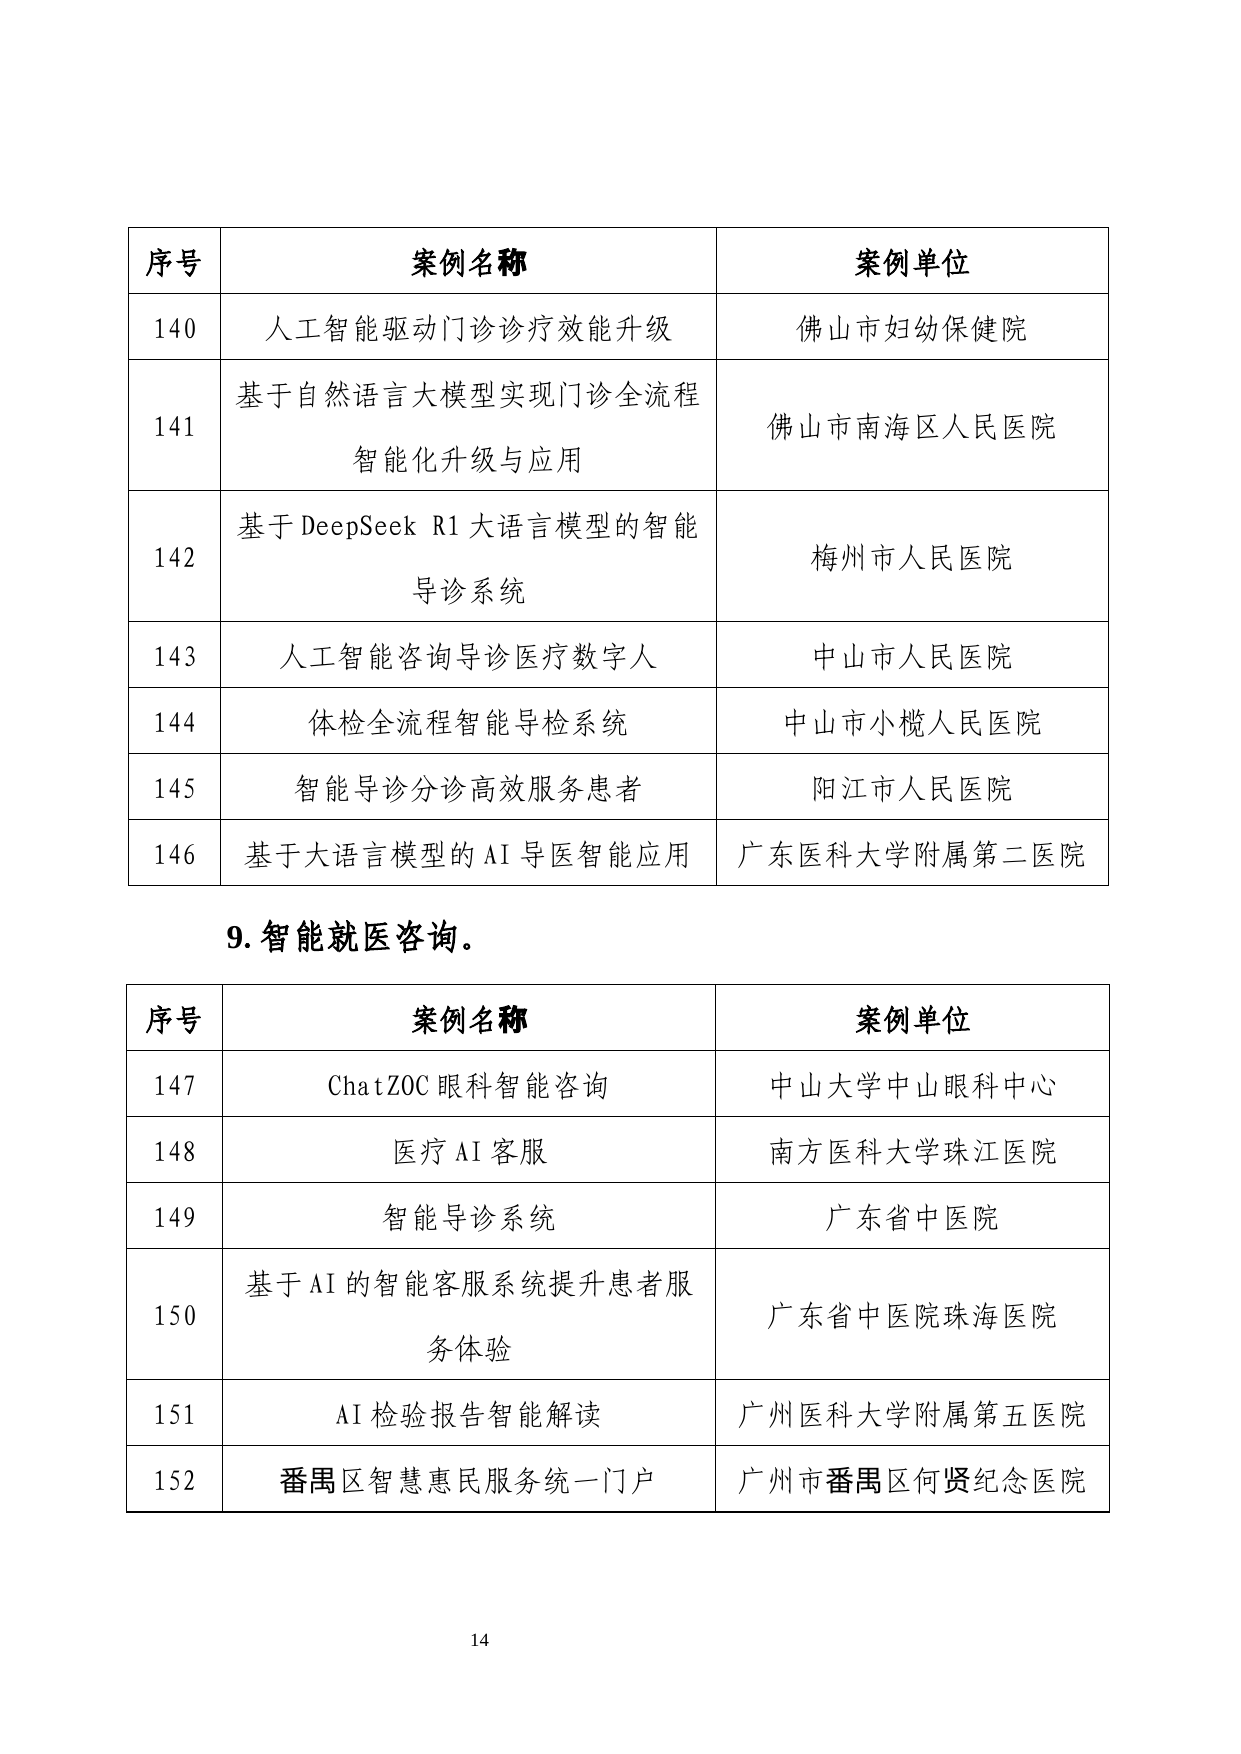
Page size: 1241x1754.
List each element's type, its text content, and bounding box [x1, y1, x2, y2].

table_cell ChatZOC眼科智能咨询 [223, 1051, 715, 1116]
table_header 序号 [129, 228, 220, 293]
table_cell 广东省中医院珠海医院 [716, 1249, 1109, 1379]
table_cell 基于AI的智能客服系统提升患者服务体验 [223, 1249, 715, 1379]
table_cell 145 [129, 754, 220, 819]
table_cell 广东省中医院 [716, 1183, 1109, 1248]
table_cell 144 [129, 688, 220, 753]
table_cell 广州医科大学附属第五医院 [716, 1380, 1109, 1445]
table_header 案例名称 [221, 228, 716, 293]
table_cell 141 [129, 360, 220, 490]
table_cell 体检全流程智能导检系统 [221, 688, 716, 753]
table_cell 梅州市人民医院 [717, 491, 1108, 621]
table_cell 智能导诊系统 [223, 1183, 715, 1248]
table_header 案例单位 [717, 228, 1108, 293]
table_cell 智能导诊分诊高效服务患者 [221, 754, 716, 819]
table_cell 基于大语言模型的AI导医智能应用 [221, 820, 716, 885]
table_cell 中山市小榄人民医院 [717, 688, 1108, 753]
table_header 案例单位 [716, 985, 1109, 1050]
list 9.智能就医咨询。 [159, 903, 1081, 968]
table_cell 医疗AI客服 [223, 1117, 715, 1182]
table_cell 番禺区智慧惠民服务统一门户 [223, 1446, 715, 1511]
table_cell 146 [129, 820, 220, 885]
table_cell 人工智能咨询导诊医疗数字人 [221, 622, 716, 687]
table_cell 149 [127, 1183, 222, 1248]
table_cell 人工智能驱动门诊诊疗效能升级 [221, 294, 716, 359]
table_cell 阳江市人民医院 [717, 754, 1108, 819]
table_cell 广州市番禺区何贤纪念医院 [716, 1446, 1109, 1511]
table_cell 基于DeepSeek R1大语言模型的智能导诊系统 [221, 491, 716, 621]
table_cell AI检验报告智能解读 [223, 1380, 715, 1445]
table_cell 广东医科大学附属第二医院 [717, 820, 1108, 885]
table_cell 150 [127, 1249, 222, 1379]
table_cell 佛山市妇幼保健院 [717, 294, 1108, 359]
table_cell 142 [129, 491, 220, 621]
table_cell 140 [129, 294, 220, 359]
table_cell 中山市人民医院 [717, 622, 1108, 687]
table_cell 152 [127, 1446, 222, 1511]
table_header 序号 [127, 985, 222, 1050]
table_header 案例名称 [223, 985, 715, 1050]
table_cell 143 [129, 622, 220, 687]
table_cell 148 [127, 1117, 222, 1182]
table_cell 佛山市南海区人民医院 [717, 360, 1108, 490]
table_cell 南方医科大学珠江医院 [716, 1117, 1109, 1182]
table_cell 147 [127, 1051, 222, 1116]
table_cell 中山大学中山眼科中心 [716, 1051, 1109, 1116]
table_cell 基于自然语言大模型实现门诊全流程智能化升级与应用 [221, 360, 716, 490]
table_cell 151 [127, 1380, 222, 1445]
